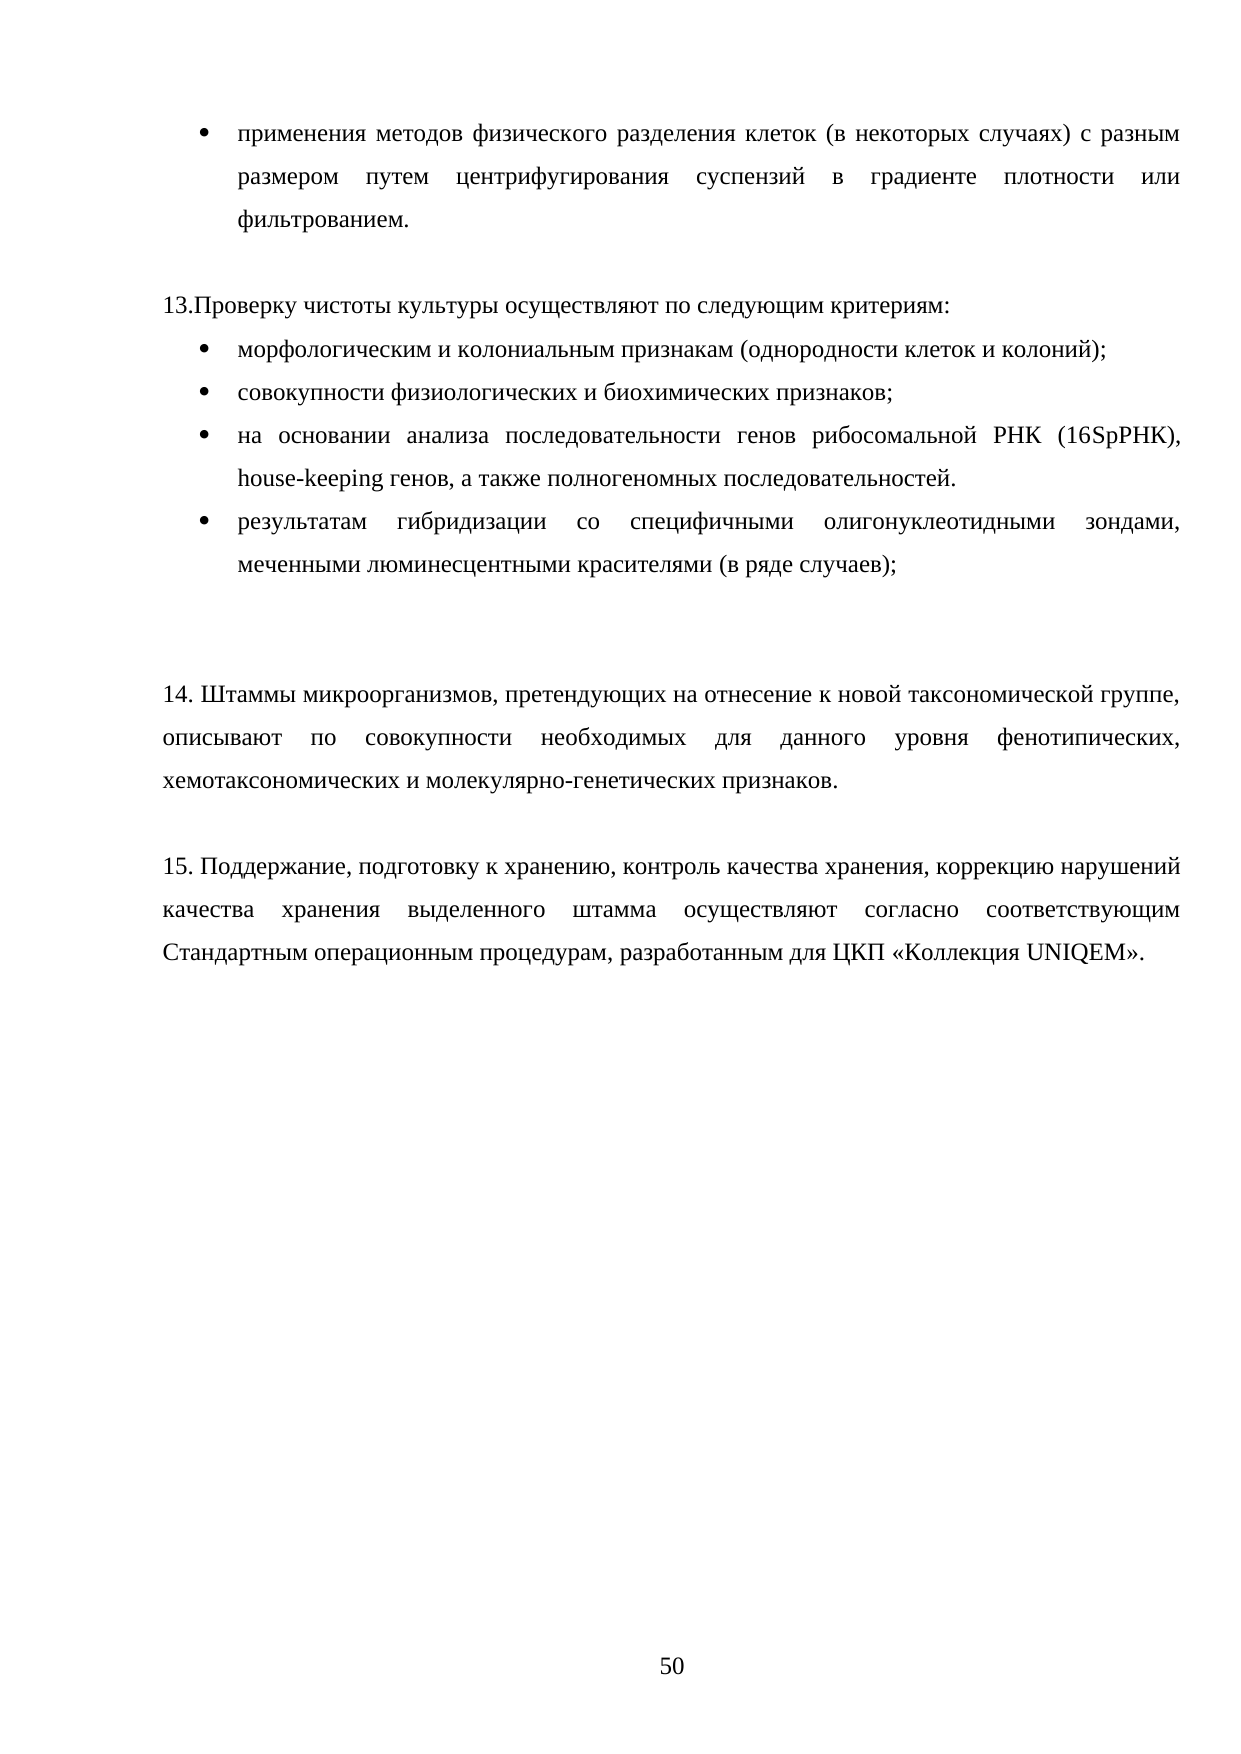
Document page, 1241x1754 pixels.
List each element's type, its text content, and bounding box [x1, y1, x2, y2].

text 15. Поддержание, подготовку к хранению, контроль качества хранения, коррекцию нарушений качества хранения выделенного штамма осуществляют согласно соответствующим Стандартным операционным процедурам, разработанным для ЦКП «Коллекция UNIQEM». [162, 851, 1181, 966]
list совокупности физиологических и биохимических признаков; [200, 377, 1181, 406]
list результатам гибридизации со специфичными олигонуклеотидными зондами, меченными люминесцентными красителями (в ряде случаев); [200, 506, 1181, 578]
text 13.Проверку чистоты культуры осуществляют по следующим критериям: [162, 291, 1181, 319]
text 14. Штаммы микроорганизмов, претендующих на отнесение к новой таксономической группе, описывают по совокупности необходимых для данного уровня фенотипических, хемотаксономических и молекулярно-генетических признаков. [162, 679, 1181, 794]
list морфологическим и колониальным признакам (однородности клеток и колоний); [200, 334, 1181, 362]
list применения методов физического разделения клеток (в некоторых случаях) с разным размером путем центрифугирования суспензий в градиенте плотности или фильтрованием. [200, 118, 1181, 233]
list на основании анализа последовательности генов рибосомальной РНК (16SрРНК), house-keeping генов, а также полногеномных последовательностей. [200, 420, 1181, 492]
